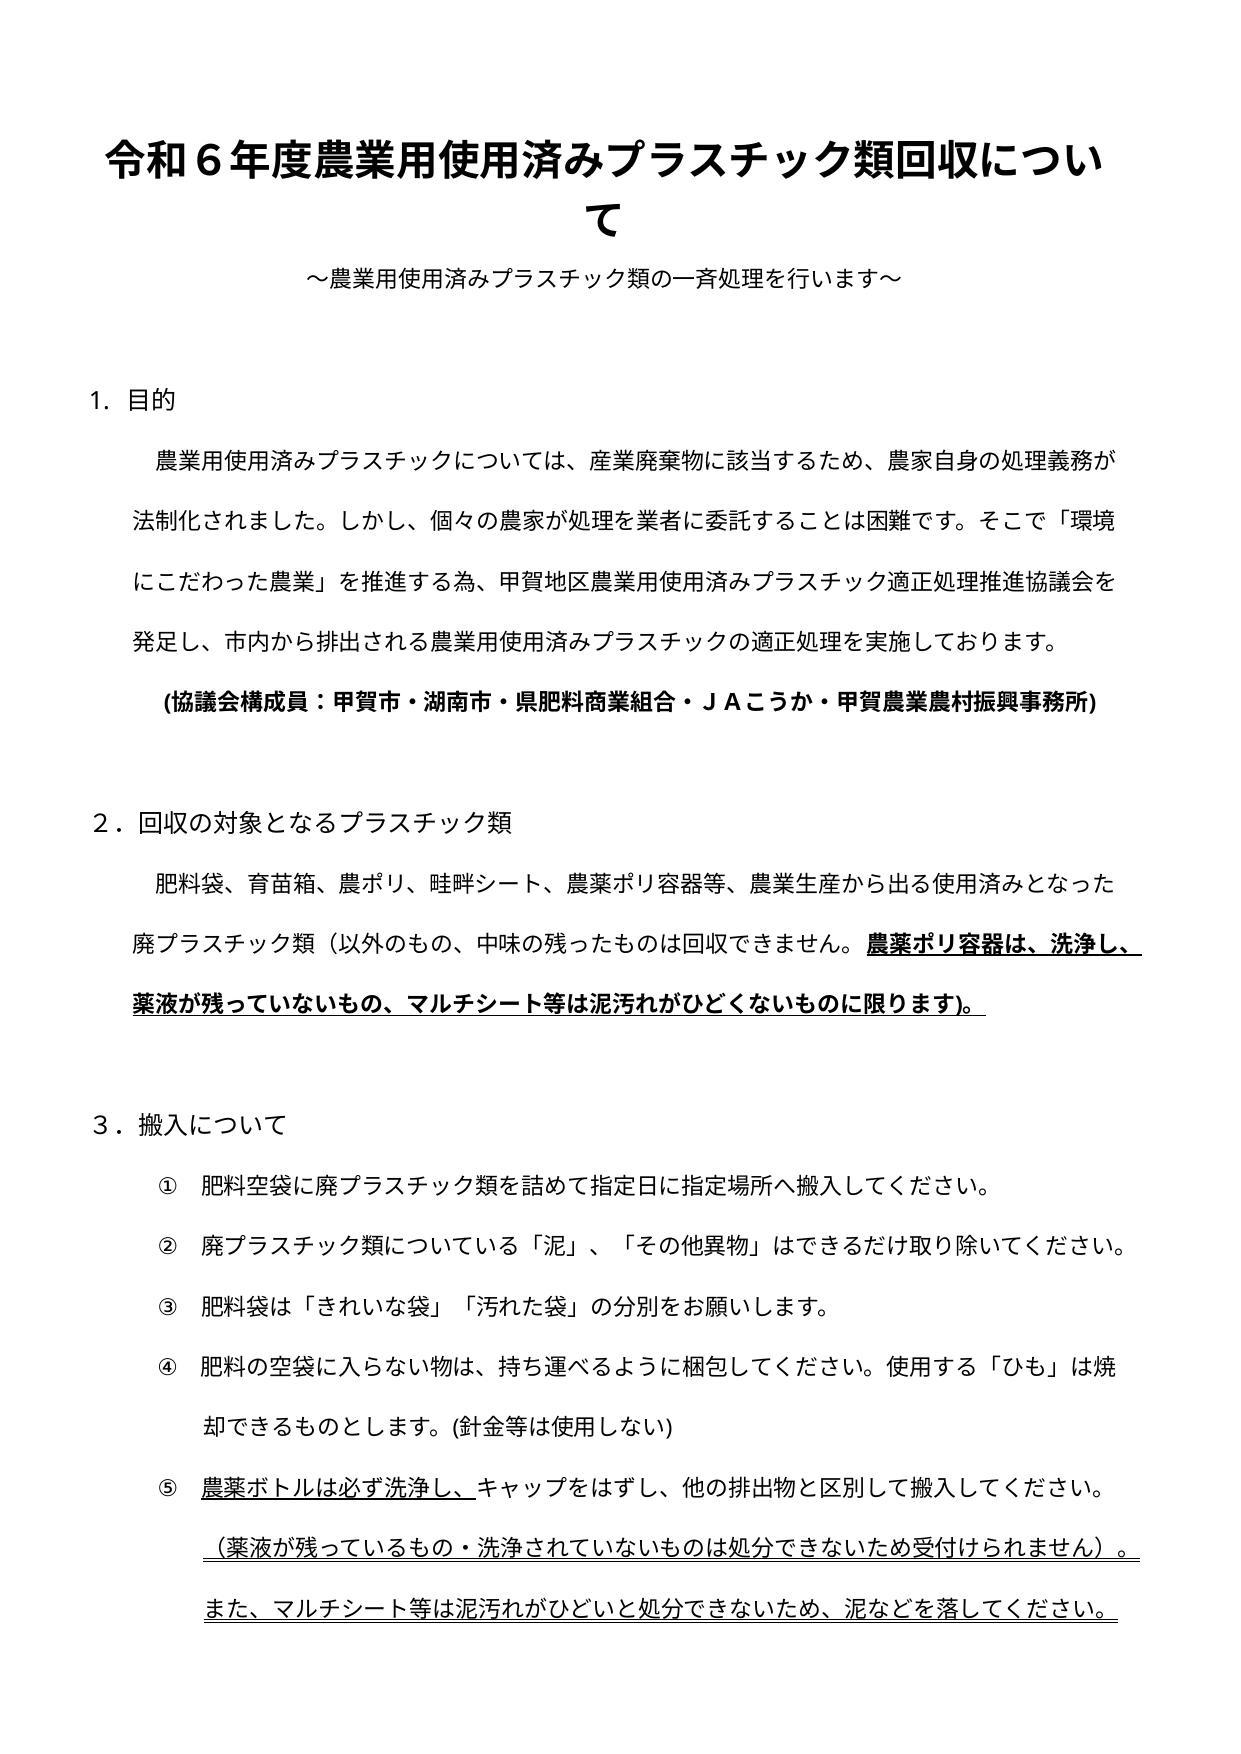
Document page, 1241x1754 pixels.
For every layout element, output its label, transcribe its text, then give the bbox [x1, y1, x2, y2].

text 令和６年度農業用使用済みプラスチック類回収について [89, 127, 1119, 248]
text 肥料袋、育苗箱、農ポリ、畦畔シート、農薬ポリ容器等、農業生産から出る使用済みとなった廃プラスチック類（以外のもの、中味の残ったものは回収できません。農薬ポリ容器は、洗浄し、薬液が残っていないもの、マルチシート等は泥汚れがひどくないものに限ります)。 [132, 852, 1119, 1033]
text ～農業用使用済みプラスチック類の一斉処理を行います～ [89, 248, 1119, 308]
text 農業用使用済みプラスチックについては、産業廃棄物に該当するため、農家自身の処理義務が法制化されました。しかし、個々の農家が処理を業者に委託することは困難です。そこで「環境にこだわった農業」を推進する為、甲賀地区農業用使用済みプラスチック適正処理推進協議会を発足し、市内から排出される農業用使用済みプラスチックの適正処理を実施しております。 [132, 429, 1119, 671]
text （薬液が残っているもの・洗浄されていないものは処分できないため受付けられません）。 [89, 1517, 1119, 1577]
list 目的 [89, 369, 1119, 429]
text ① 肥料空袋に廃プラスチック類を詰めて指定日に指定場所へ搬入してください。 [89, 1154, 1119, 1214]
text (協議会構成員：甲賀市・湖南市・県肥料商業組合・ＪＡこうか・甲賀農業農村振興事務所) [89, 671, 1119, 731]
text ⑤ 農薬ボトルは必ず洗浄し、キャップをはずし、他の排出物と区別して搬入してください。 [89, 1456, 1119, 1517]
text ② 廃プラスチック類についている「泥」、「その他異物」はできるだけ取り除いてください。 [89, 1214, 1119, 1275]
text また、マルチシート等は泥汚れがひどいと処分できないため、泥などを落してください。 [89, 1577, 1119, 1637]
text ③ 肥料袋は「きれいな袋」「汚れた袋」の分別をお願いします。 [89, 1275, 1119, 1335]
text ④ 肥料の空袋に入らない物は、持ち運べるように梱包してください。使用する「ひも」は焼却できるものとします。(針金等は使用しない) [157, 1335, 1119, 1456]
text ３．搬入について [89, 1094, 1119, 1154]
text ２．回収の対象となるプラスチック類 [89, 792, 1119, 852]
